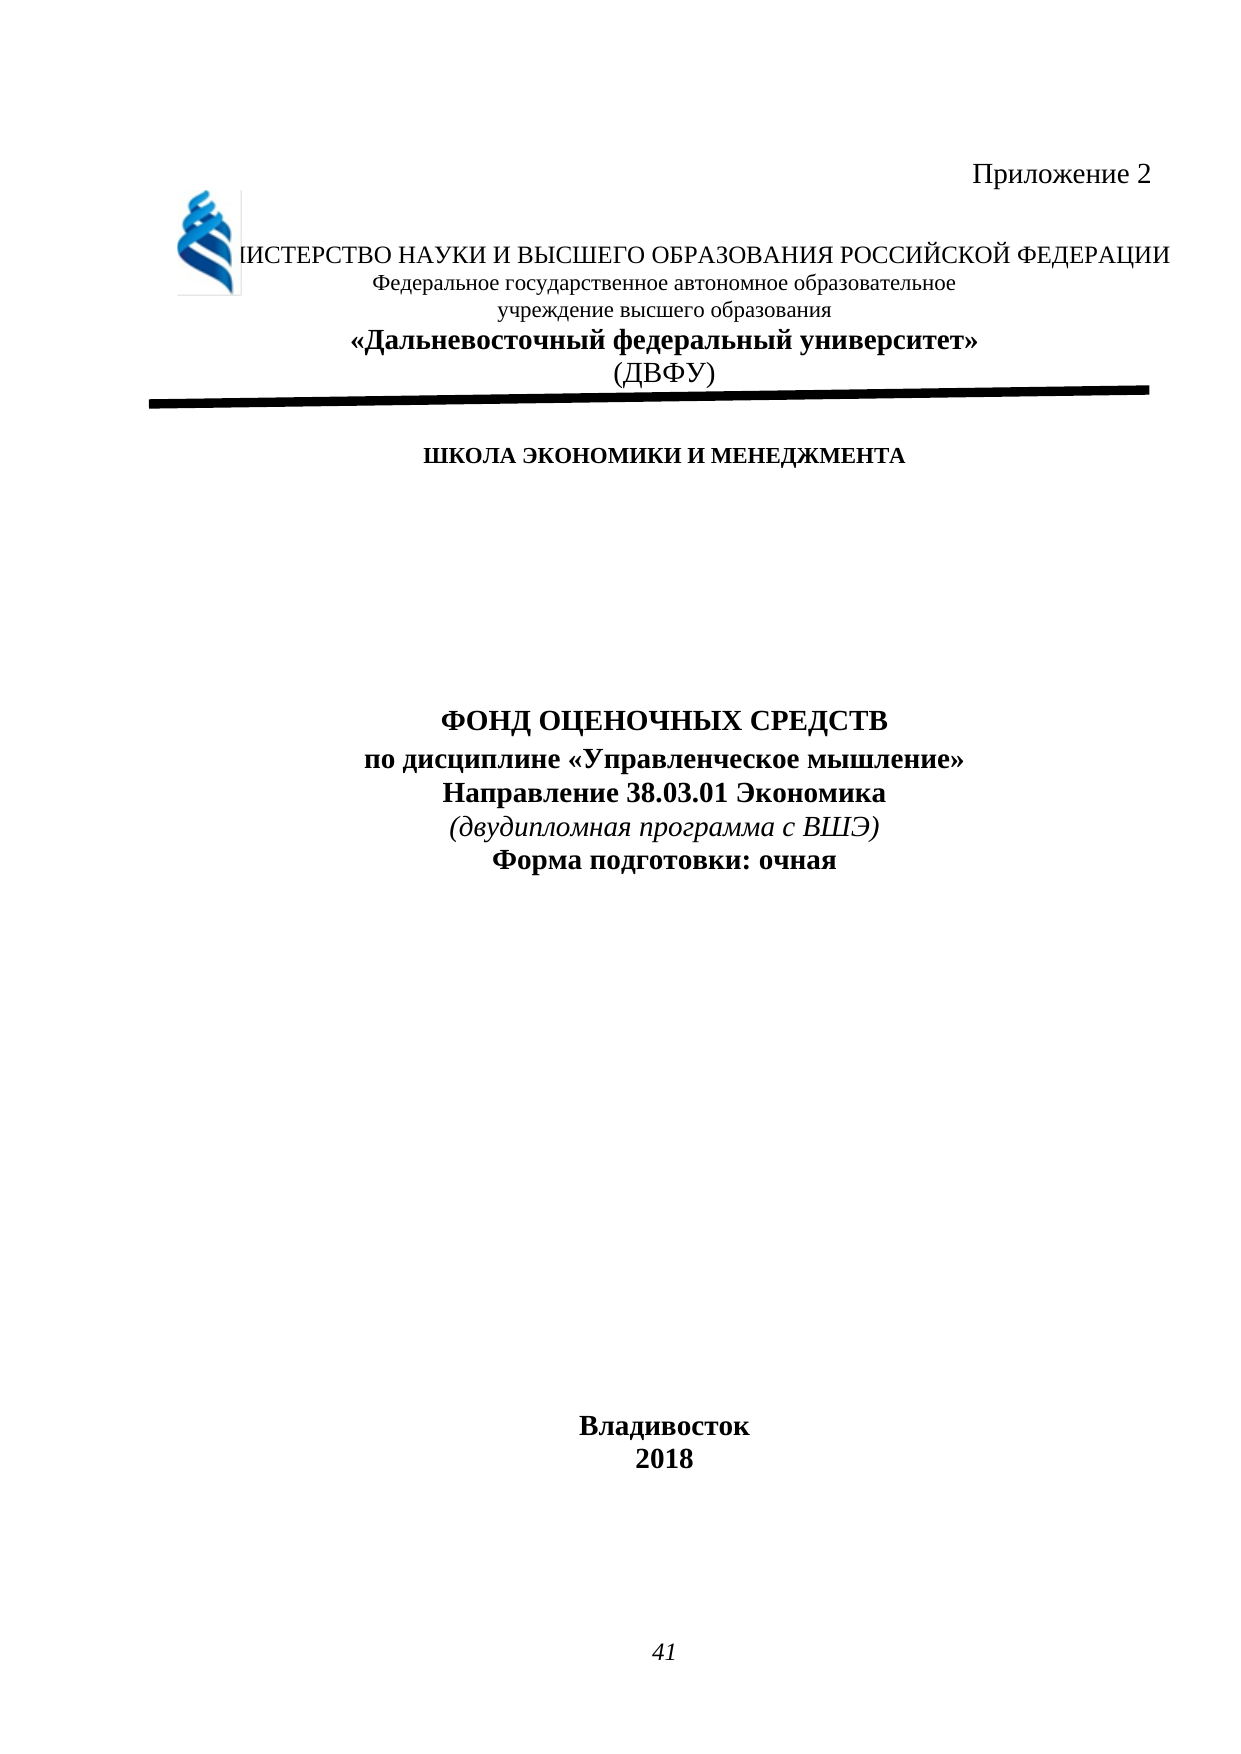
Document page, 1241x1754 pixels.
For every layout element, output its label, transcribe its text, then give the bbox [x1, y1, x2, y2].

text Федеральное государственное автономное образовательное [243, 269, 1152, 296]
text Направление 38.03.01 Экономика [177, 775, 1152, 809]
text МИНИСТЕРСТВО НАУКИ И ВЫСШЕГО ОБРАЗОВАНИЯ РОССИЙСКОЙ ФЕДЕРАЦИИ [243, 241, 1181, 269]
text 2018 [177, 1441, 1152, 1475]
text ФОНД ОЦЕНОЧНЫХ СРЕДСТВ [177, 703, 1152, 737]
text (ДВФУ) [177, 356, 1152, 389]
text учреждение высшего образования [177, 296, 1152, 322]
text Приложение 2 [177, 157, 1152, 190]
text Владивосток [177, 1408, 1152, 1441]
text ШКОЛА ЭКОНОМИКИ И МЕНЕДЖМЕНТА [177, 442, 1152, 468]
text по дисциплине «Управленческое мышление» [177, 742, 1152, 775]
picture [177, 190, 243, 297]
text (двудипломная программа с ВШЭ) [177, 809, 1152, 842]
text Форма подготовки: очная [177, 842, 1152, 876]
text «Дальневосточный федеральный университет» [177, 322, 1152, 356]
